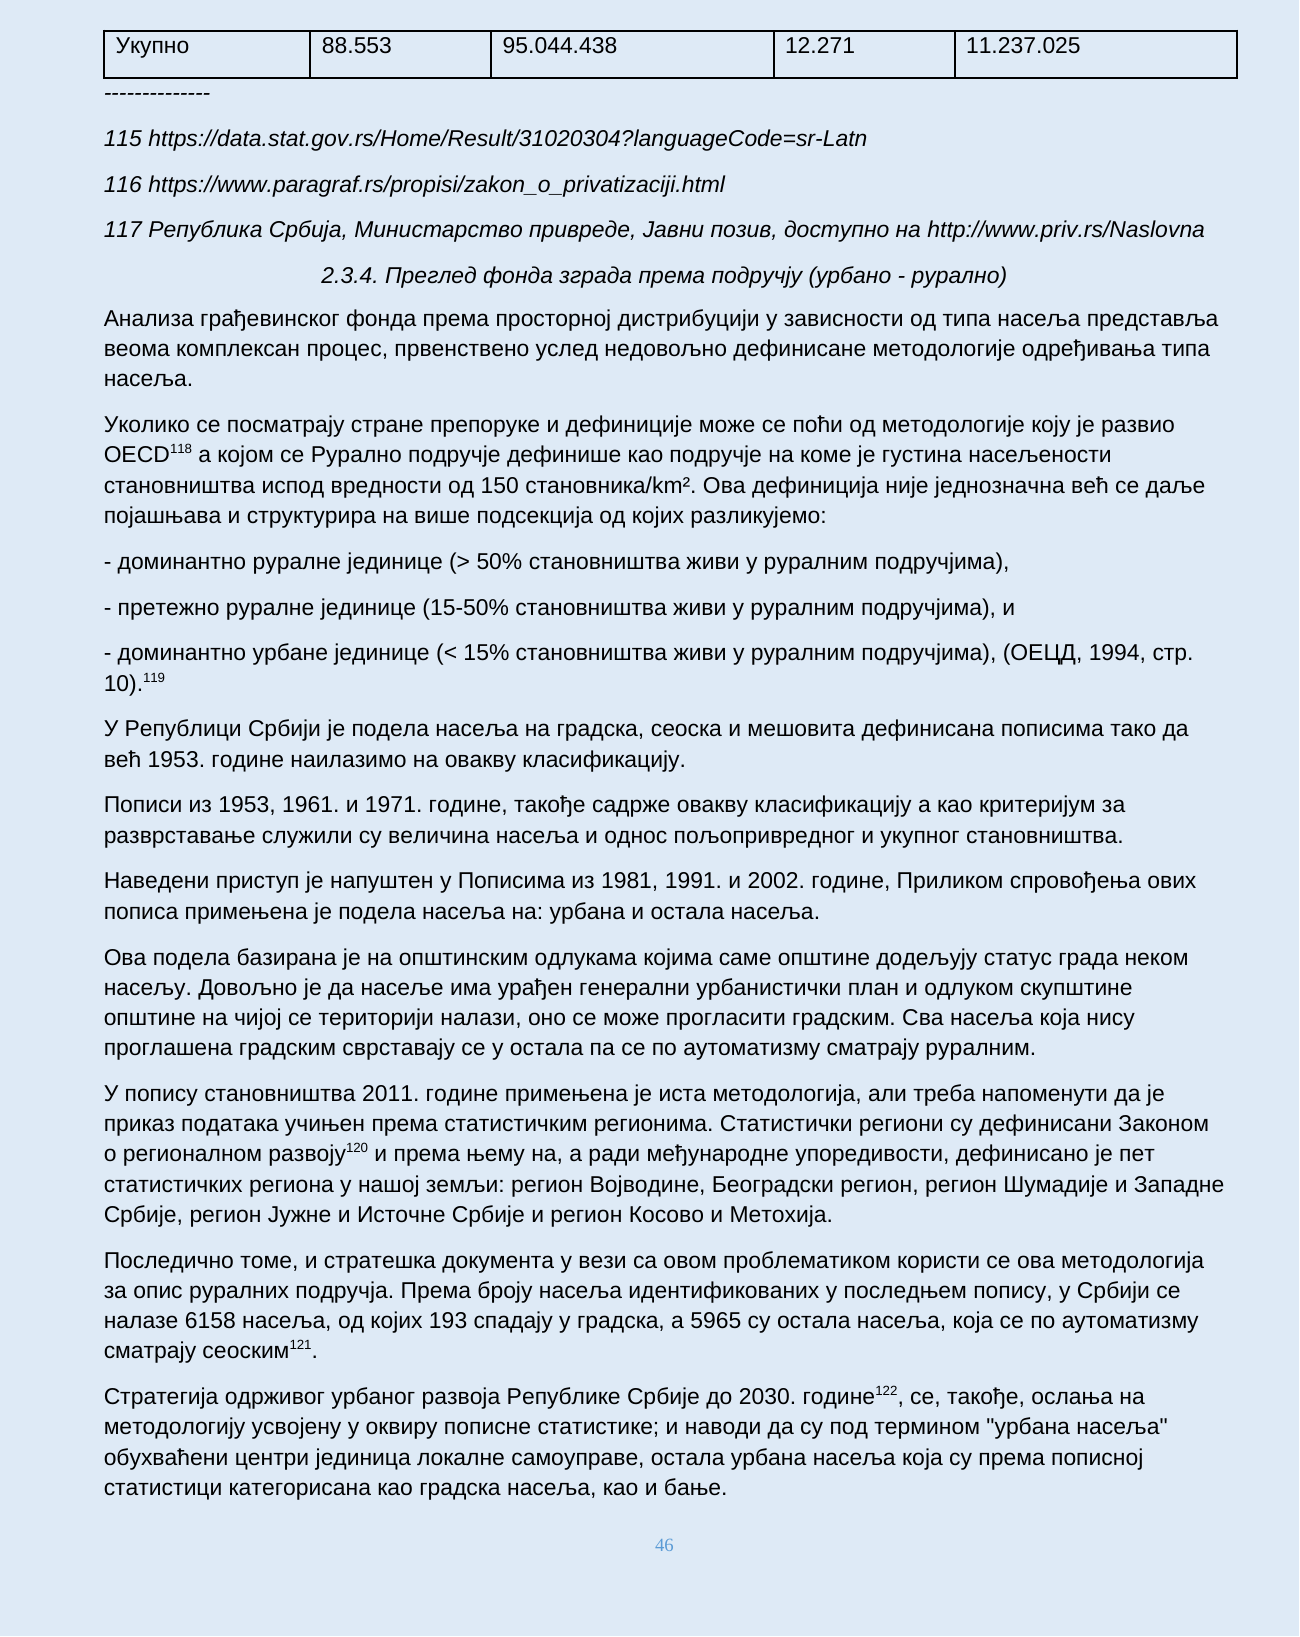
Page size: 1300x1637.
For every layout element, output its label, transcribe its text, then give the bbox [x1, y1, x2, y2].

table_cell 11.237.025 [956, 32, 1236, 77]
table_cell Укупно [105, 32, 309, 77]
text 117 Република Србија, Министарство привреде, Јавни позив, доступно на http://www.priv.rs/Naslovna [103, 216, 1225, 243]
table_cell 95.044.438 [492, 32, 773, 77]
text 2.3.4. Преглед фонда зграда према подручју (урбано - рурално) [103, 262, 1225, 289]
table_cell 88.553 [311, 32, 490, 77]
text Наведени приступ је напуштен у Пописима из 1981, 1991. и 2002. године, Приликом спровођења ових пописа примењена је подела насеља на: урбана и остала насеља. [103, 867, 1225, 924]
text Последично томе, и стратешка документа у вези са овом проблематиком користи се ова методологија за опис руралних подручја. Према броју насеља идентификованих у последњем попису, у Србији се налазе 6158 насеља, од којих 193 спадају у градска, а 5965 су остала насеља, која се по аутоматизму сматрају сеоским121. [103, 1247, 1225, 1364]
text Анализа грађевинског фонда према просторној дистрибуцији у зависности од типа насеља представља веома комплексан процес, првенствено услед недовољно дефинисане методологије одређивања типа насеља. [103, 305, 1225, 392]
text 115 https://data.stat.gov.rs/Home/Result/31020304?languageCode=sr-Latn [103, 125, 1225, 151]
table_cell 12.271 [775, 32, 954, 77]
text 116 https://www.paragraf.rs/propisi/zakon_o_privatizaciji.html [103, 171, 1225, 197]
text - доминантно урбане јединице (< 15% становништва живи у руралним подручјима), (ОЕЦД, 1994, стр. 10).119 [103, 639, 1225, 696]
text Ова подела базирана је на општинским одлукама којима саме општине додељују статус града неком насељу. Довољно је да насеље има урађен генерални урбанистички план и одлуком скупштине општине на чијој се територији налази, оно се може прогласити градским. Сва насеља која нису проглашена градским сврставају се у остала па се по аутоматизму сматрају руралним. [103, 943, 1225, 1061]
text -------------- [103, 79, 1225, 105]
text Уколико се посматрају стране препоруке и дефиниције може се поћи од методологије коју је развио OECD118 а којом се Рурално подручје дефинише као подручје на коме је густина насељености становништва испод вредности од 150 становника/km². Ова дефиниција није једнозначна већ се даље појашњава и структурира на више подсекција од којих разликујемо: [103, 411, 1225, 528]
text У Републици Србији је подела насеља на градска, сеоска и мешовита дефинисана пописима тако да већ 1953. године наилазимо на овакву класификацију. [103, 715, 1225, 772]
text У попису становништва 2011. године примењена је иста методологија, али треба напоменути да је приказ података учињен према статистичким регионима. Статистички региони су дефинисани Законом о регионалном развоју120 и према њему на, а ради међународне упоредивости, дефинисано је пет статистичких региона у нашој земљи: регион Војводине, Београдски регион, регион Шумадије и Западне Србије, регион Јужне и Источне Србије и регион Косово и Метохија. [103, 1080, 1225, 1227]
text Пописи из 1953, 1961. и 1971. године, такође садрже овакву класификацију а као критеријум за разврставање служили су величина насеља и однос пољопривредног и укупног становништва. [103, 791, 1225, 848]
text Стратегија одрживог урбаног развоја Републике Србије до 2030. године122, се, такође, ослања на методологију усвојену у оквиру пописне статистике; и наводи да су под термином "урбана насеља" обухваћени центри јединица локалне самоуправе, остала урбана насеља која су према пописној статистици категорисана као градска насеља, као и бање. [103, 1383, 1225, 1500]
text - доминантно руралне јединице (> 50% становништва живи у руралним подручјима), [103, 548, 1225, 574]
text - претежно руралне јединице (15-50% становништва живи у руралним подручјима), и [103, 593, 1225, 620]
